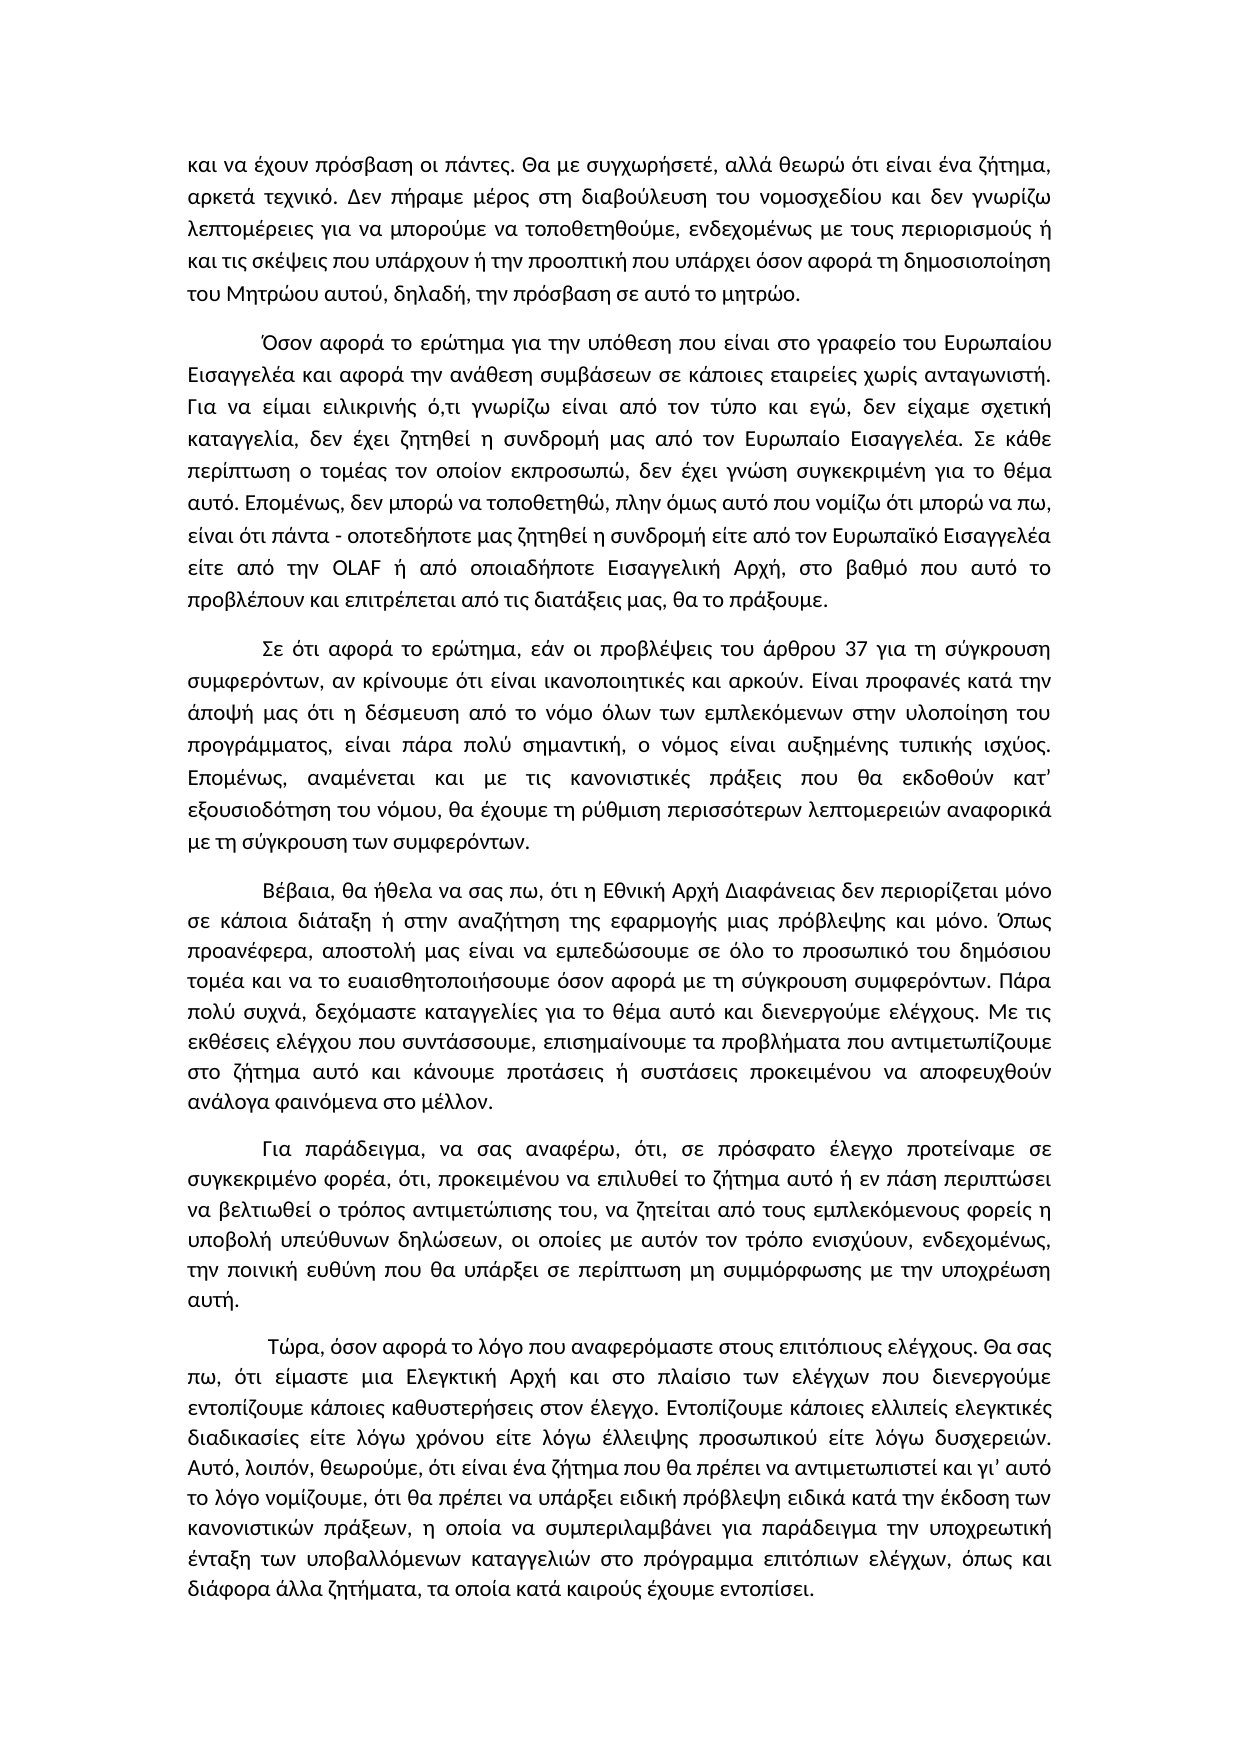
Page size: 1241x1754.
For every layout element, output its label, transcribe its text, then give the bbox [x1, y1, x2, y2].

text Βέβαια, θα ήθελα να σας πω, ότι η Εθνική Αρχή Διαφάνειας δεν περιορίζεται μόνο σε κάποια διάταξη ή στην αναζήτηση της εφαρμογής μιας πρόβλεψης και μόνο. Όπως προανέφερα, αποστολή μας είναι να εμπεδώσουμε σε όλο το προσωπικό του δημόσιου τομέα και να το ευαισθητοποιήσουμε όσον αφορά με τη σύγκρουση συμφερόντων. Πάρα πολύ συχνά, δεχόμαστε καταγγελίες για το θέμα αυτό και διενεργούμε ελέγχους. Με τις εκθέσεις ελέγχου που συντάσσουμε, επισημαίνουμε τα προβλήματα που αντιμετωπίζουμε στο ζήτημα αυτό και κάνουμε προτάσεις ή συστάσεις προκειμένου να αποφευχθούν ανάλογα φαινόμενα στο μέλλον. [187, 876, 1053, 1115]
text Για παράδειγμα, να σας αναφέρω, ότι, σε πρόσφατο έλεγχο προτείναμε σε συγκεκριμένο φορέα, ότι, προκειμένου να επιλυθεί το ζήτημα αυτό ή εν πάση περιπτώσει να βελτιωθεί ο τρόπος αντιμετώπισης του, να ζητείται από τους εμπλεκόμενους φορείς η υποβολή υπεύθυνων δηλώσεων, οι οποίες με αυτόν τον τρόπο ενισχύουν, ενδεχομένως, την ποινική ευθύνη που θα υπάρξει σε περίπτωση μη συμμόρφωσης με την υποχρέωση αυτή. [187, 1134, 1053, 1313]
text Τώρα, όσον αφορά το λόγο που αναφερόμαστε στους επιτόπιους ελέγχους. Θα σας πω, ότι είμαστε μια Ελεγκτική Αρχή και στο πλαίσιο των ελέγχων που διενεργούμε εντοπίζουμε κάποιες καθυστερήσεις στον έλεγχο. Εντοπίζουμε κάποιες ελλιπείς ελεγκτικές διαδικασίες είτε λόγω χρόνου είτε λόγω έλλειψης προσωπικού είτε λόγω δυσχερειών. Αυτό, λοιπόν, θεωρούμε, ότι είναι ένα ζήτημα που θα πρέπει να αντιμετωπιστεί και γι’ αυτό το λόγο νομίζουμε, ότι θα πρέπει να υπάρξει ειδική πρόβλεψη ειδικά κατά την έκδοση των κανονιστικών πράξεων, η οποία να συμπεριλαμβάνει για παράδειγμα την υποχρεωτική ένταξη των υποβαλλόμενων καταγγελιών στο πρόγραμμα επιτόπιων ελέγχων, όπως και διάφορα άλλα ζητήματα, τα οποία κατά καιρούς έχουμε εντοπίσει. [187, 1332, 1053, 1602]
text Όσον αφορά το ερώτημα για την υπόθεση που είναι στο γραφείο του Ευρωπαίου Εισαγγελέα και αφορά την ανάθεση συμβάσεων σε κάποιες εταιρείες χωρίς ανταγωνιστή. Για να είμαι ειλικρινής ό,τι γνωρίζω είναι από τον τύπο και εγώ, δεν είχαμε σχετική καταγγελία, δεν έχει ζητηθεί η συνδρομή μας από τον Ευρωπαίο Εισαγγελέα. Σε κάθε περίπτωση ο τομέας τον οποίον εκπροσωπώ, δεν έχει γνώση συγκεκριμένη για το θέμα αυτό. Επομένως, δεν μπορώ να τοποθετηθώ, πλην όμως αυτό που νομίζω ότι μπορώ να πω, είναι ότι πάντα - οποτεδήποτε μας ζητηθεί η συνδρομή είτε από τον Ευρωπαϊκό Εισαγγελέα είτε από την OLAF ή από οποιαδήποτε Εισαγγελική Αρχή, στο βαθμό που αυτό το προβλέπουν και επιτρέπεται από τις διατάξεις μας, θα το πράξουμε. [187, 328, 1053, 613]
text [187, 150, 1053, 307]
text Σε ότι αφορά το ερώτημα, εάν οι προβλέψεις του άρθρου 37 για τη σύγκρουση συμφερόντων, αν κρίνουμε ότι είναι ικανοποιητικές και αρκούν. Είναι προφανές κατά την άποψή μας ότι η δέσμευση από το νόμο όλων των εμπλεκόμενων στην υλοποίηση του προγράμματος, είναι πάρα πολύ σημαντική, ο νόμος είναι αυξημένης τυπικής ισχύος. Επομένως, αναμένεται και με τις κανονιστικές πράξεις που θα εκδοθούν κατ’ εξουσιοδότηση του νόμου, θα έχουμε τη ρύθμιση περισσότερων λεπτομερειών αναφορικά με τη σύγκρουση των συμφερόντων. [187, 634, 1053, 855]
